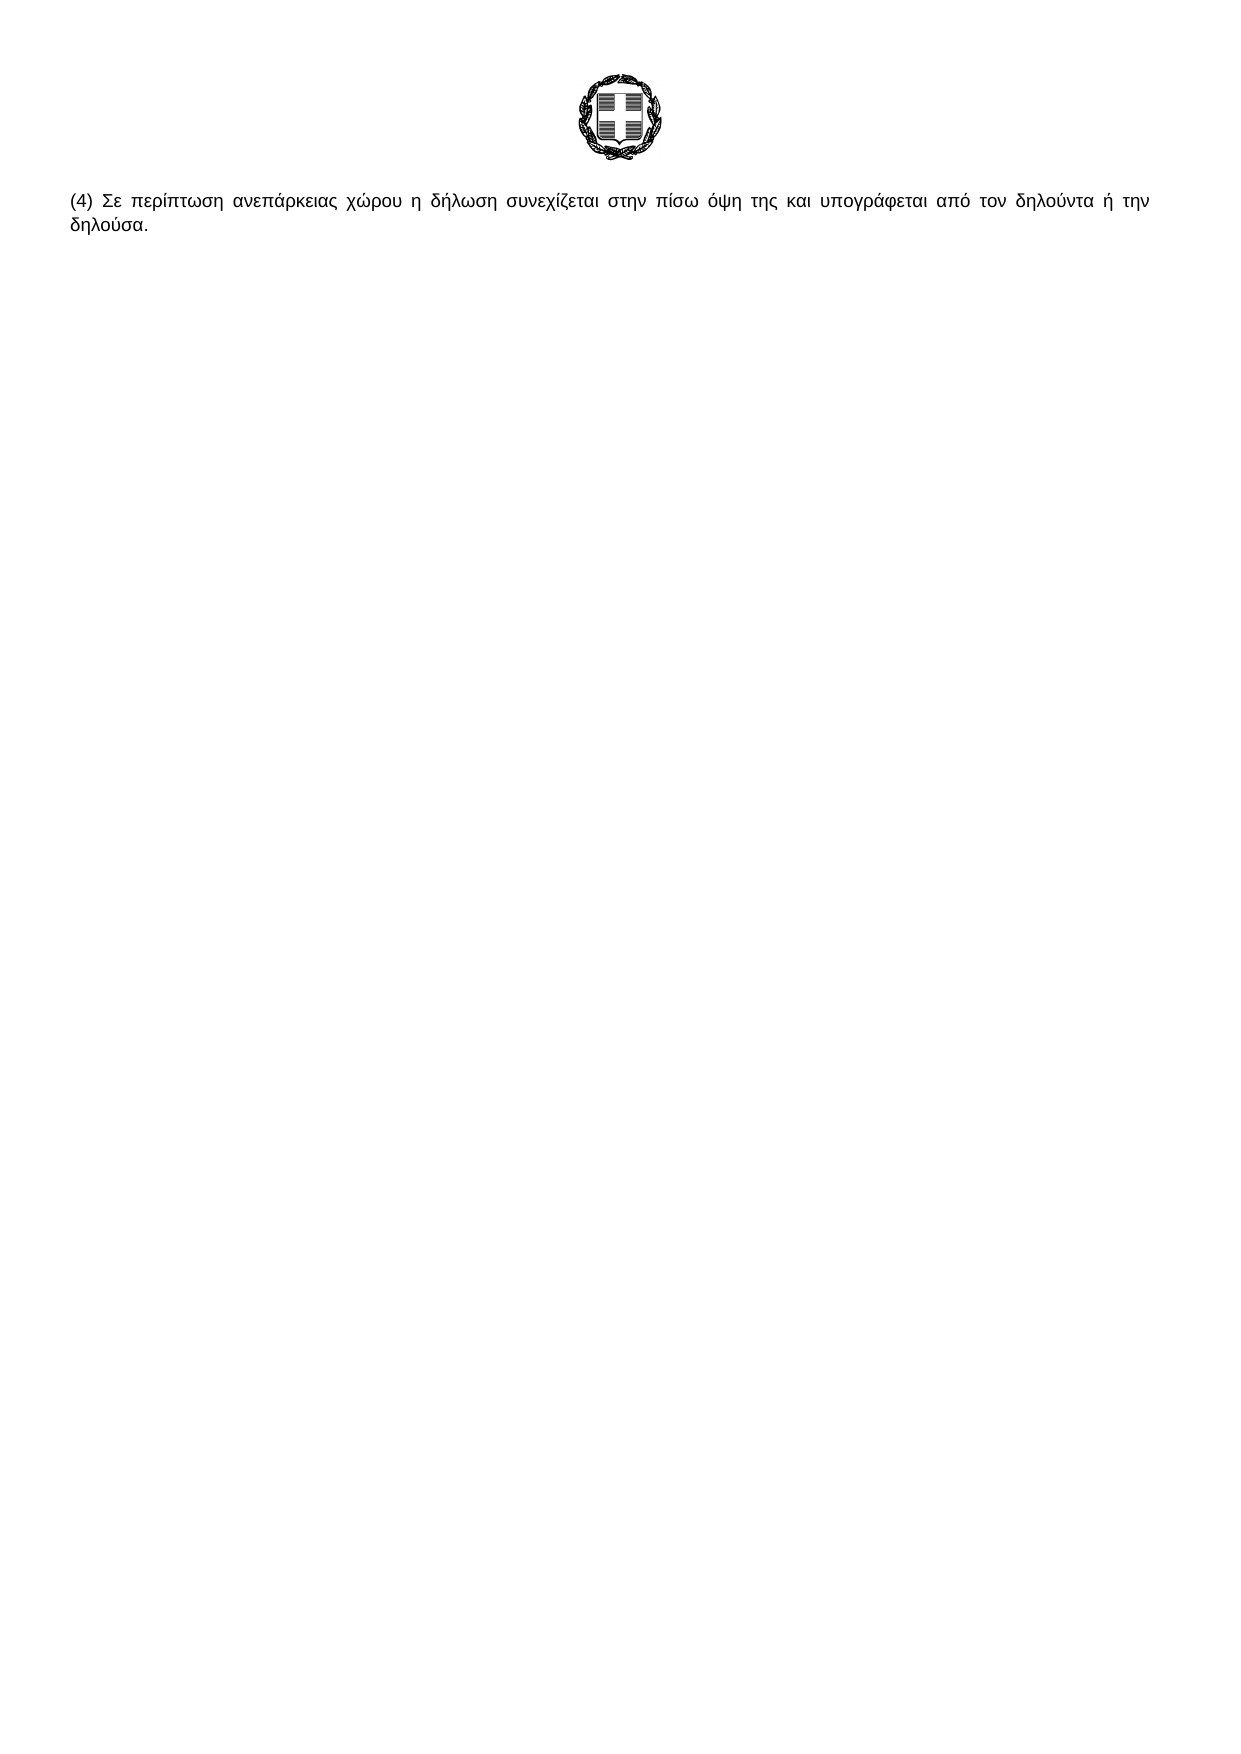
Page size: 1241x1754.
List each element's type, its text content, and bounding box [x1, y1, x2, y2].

picture [576, 73, 664, 162]
text (4) Σε περίπτωση ανεπάρκειας χώρου η δήλωση συνεχίζεται στην πίσω όψη της και υπογράφεται από τον δηλούντα ή την δηλούσα. [70, 190, 1152, 236]
